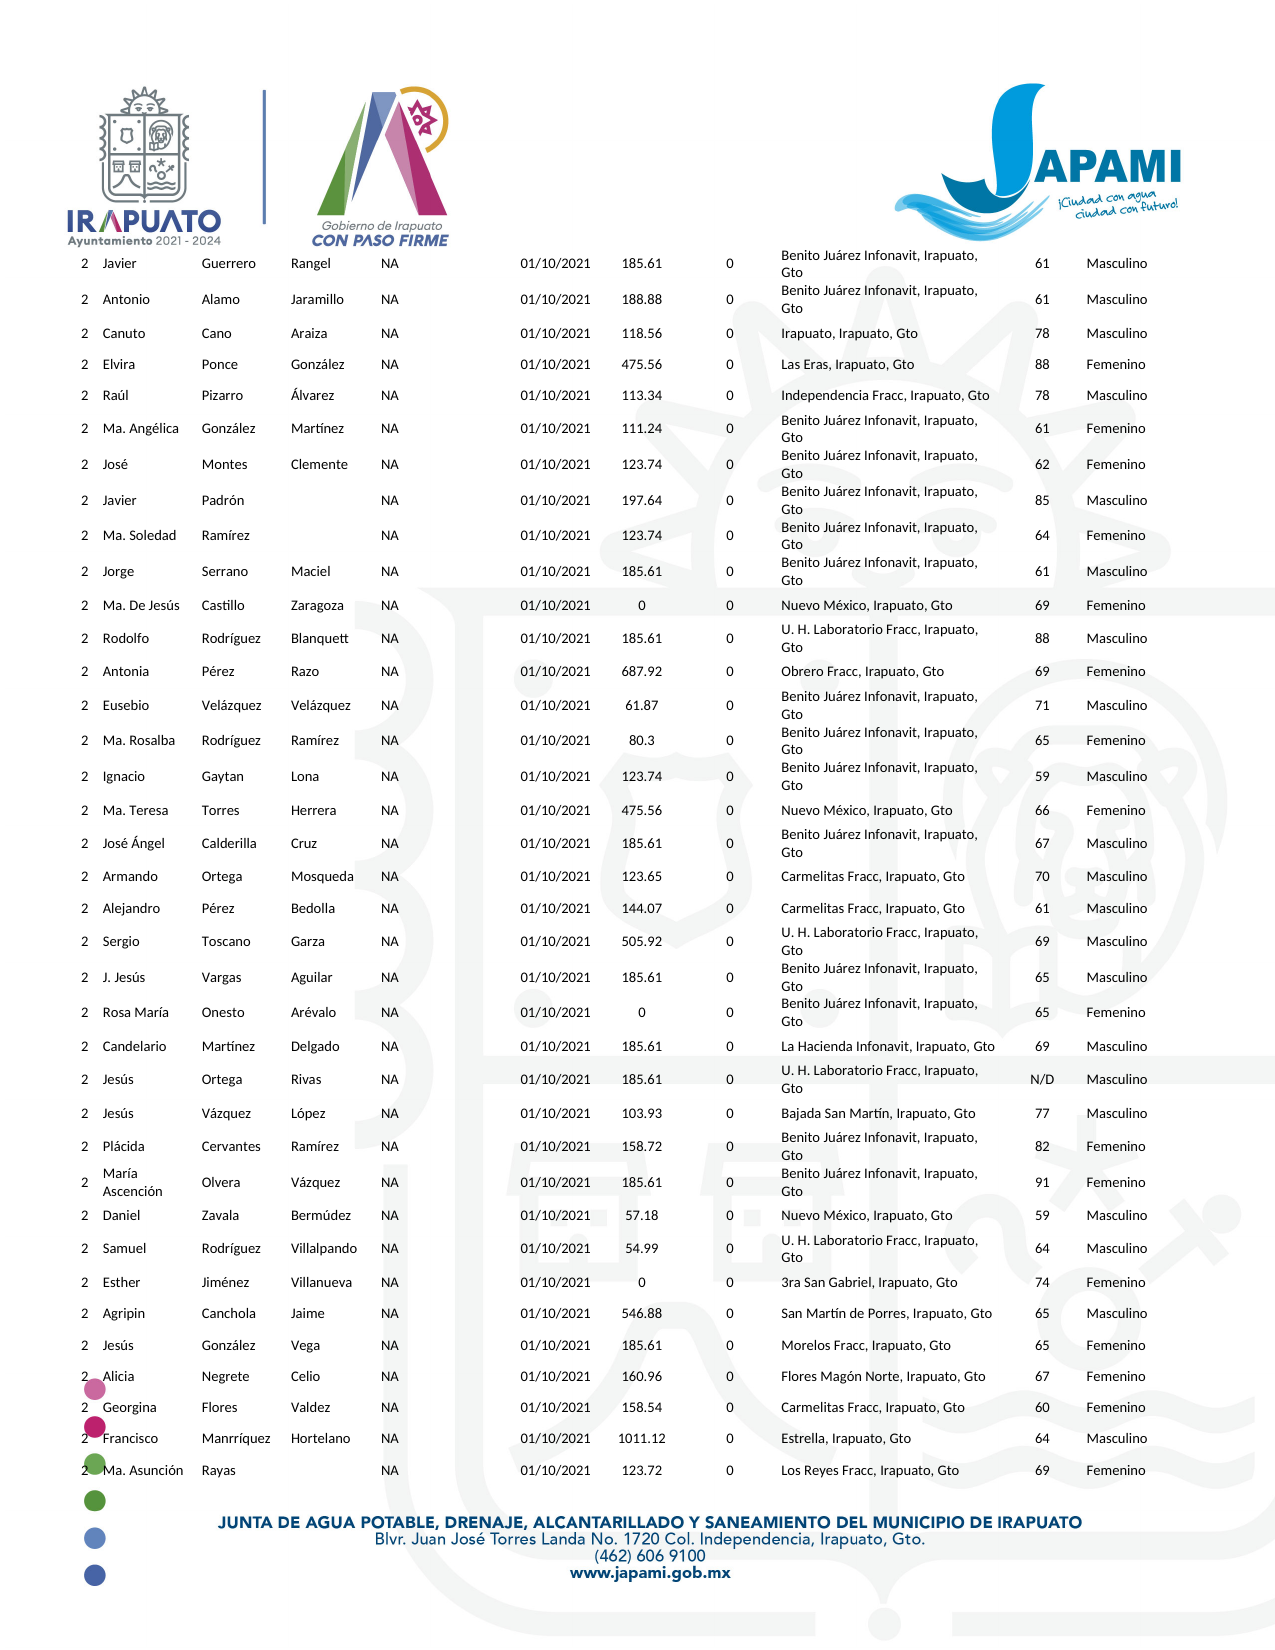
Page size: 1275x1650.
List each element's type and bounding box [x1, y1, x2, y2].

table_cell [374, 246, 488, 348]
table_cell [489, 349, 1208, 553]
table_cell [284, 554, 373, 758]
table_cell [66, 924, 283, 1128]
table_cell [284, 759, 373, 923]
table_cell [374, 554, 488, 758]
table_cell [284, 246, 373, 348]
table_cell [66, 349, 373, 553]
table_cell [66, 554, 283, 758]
picture [4, 4, 1275, 1648]
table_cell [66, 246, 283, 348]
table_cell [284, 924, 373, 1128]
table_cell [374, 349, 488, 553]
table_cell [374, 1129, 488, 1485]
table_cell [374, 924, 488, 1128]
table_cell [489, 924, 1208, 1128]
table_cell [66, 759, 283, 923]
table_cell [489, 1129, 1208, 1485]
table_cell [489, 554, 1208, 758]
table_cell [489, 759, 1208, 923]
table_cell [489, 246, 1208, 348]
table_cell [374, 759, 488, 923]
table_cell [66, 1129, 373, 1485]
